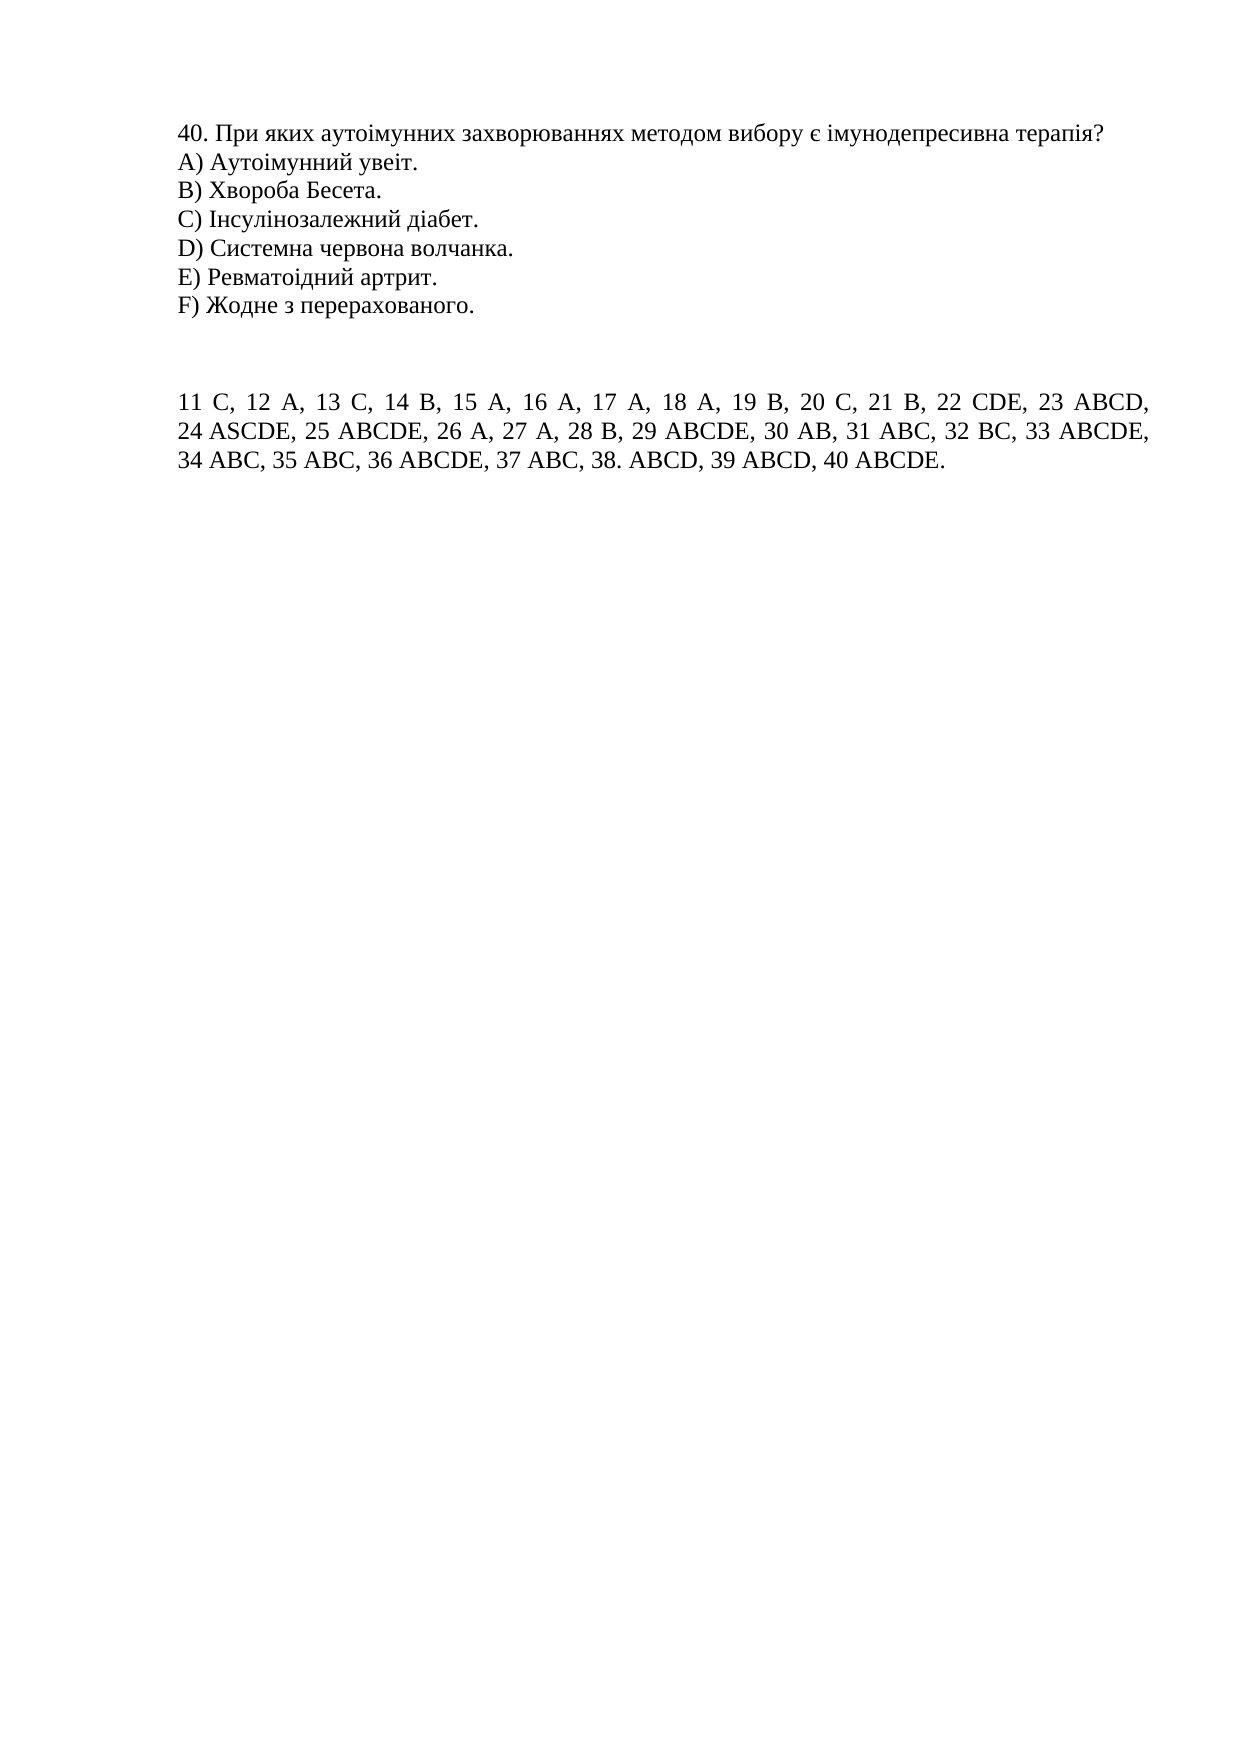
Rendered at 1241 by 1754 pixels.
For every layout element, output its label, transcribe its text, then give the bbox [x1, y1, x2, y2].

text 11 С, 12 A, 13 C, 14 B, 15 A, 16 A, 17 A, 18 A, 19 B, 20 C, 21 B, 22 CDE, 23 ABCD, 24 ASCDE, 25 ABCDE, 26 A, 27 A, 28 B, 29 ABCDE, 30 AB, 31 ABC, 32 BC, 33 ABCDE, 34 ABC, 35 ABC, 36 ABCDE, 37 ABC, 38. ABCD, 39 ABCD, 40 ABCDE. [177, 387, 1152, 474]
text E) Ревматоiдний артрит. [177, 262, 1152, 291]
text B) Хвороба Бесета. [177, 176, 1152, 204]
text C) Iнсулiнозалежний дiабет. [177, 204, 1152, 233]
text A) Аутоiмунний увеiт. [177, 147, 1152, 176]
text F) Жодне з перерахованого. [177, 291, 1152, 319]
text D) Системна червона волчанка. [177, 233, 1152, 262]
text 40. При яких аутоiмунних захворюваннях методом вибору є iмунодепресивна терапiя? [177, 118, 1152, 147]
